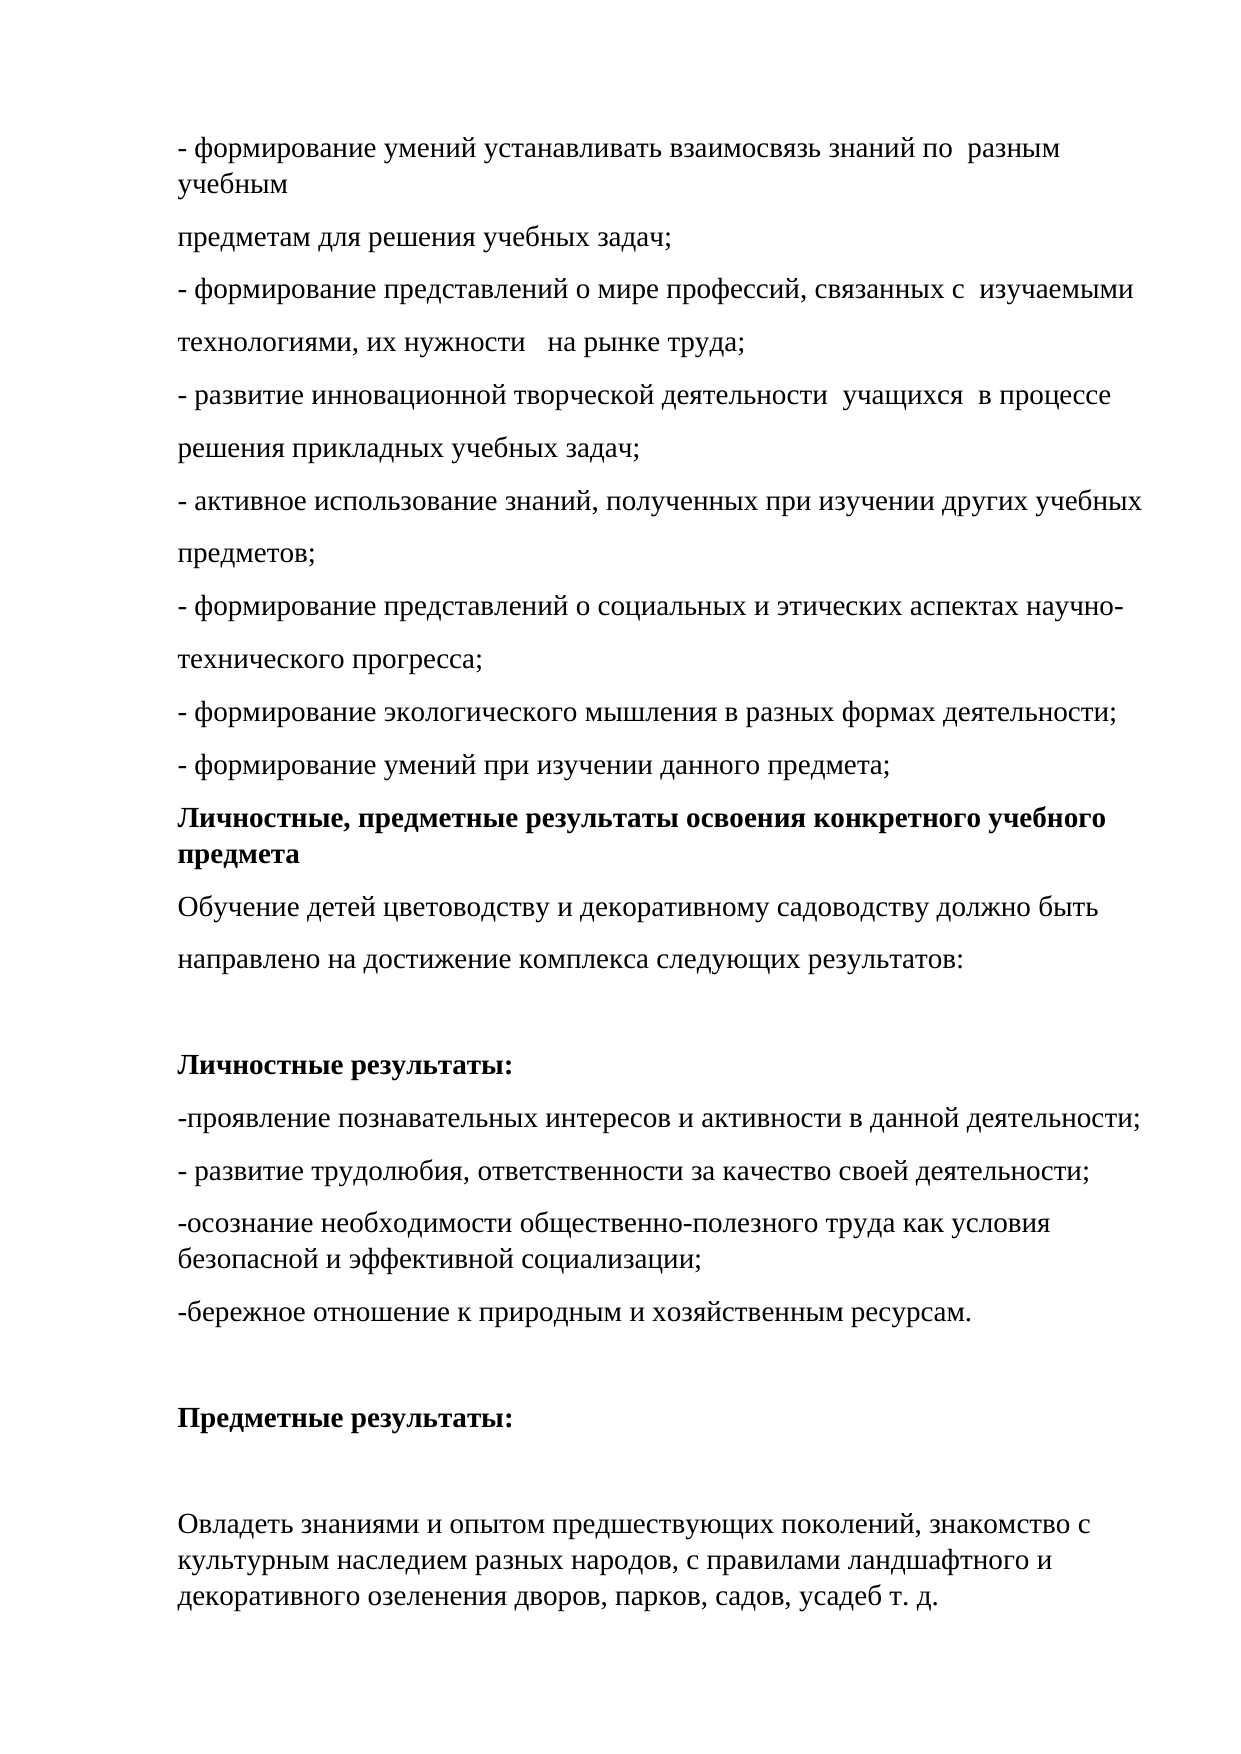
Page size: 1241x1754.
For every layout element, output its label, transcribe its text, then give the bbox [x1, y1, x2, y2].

text Предметные результаты: [177, 1400, 1152, 1434]
text решения прикладных учебных задач; [177, 430, 1152, 463]
text - формирование экологического мышления в разных формах деятельности; [177, 694, 1152, 728]
text - активное использование знаний, полученных при изучении других учебных [177, 483, 1152, 516]
text Обучение детей цветоводству и декоративному садоводству должно быть [177, 889, 1152, 922]
text - развитие трудолюбия, ответственности за качество своей деятельности; [177, 1153, 1152, 1186]
text - формирование представлений о социальных и этических аспектах научно- [177, 588, 1152, 622]
text - развитие инновационной творческой деятельности учащихся в процессе [177, 377, 1152, 411]
text -проявление познавательных интересов и активности в данной деятельности; [177, 1100, 1152, 1133]
text Личностные результаты: [177, 1047, 1152, 1081]
text Личностные, предметные результаты освоения конкретного учебного предмета [177, 800, 1152, 869]
text - формирование умений при изучении данного предмета; [177, 747, 1152, 780]
text направлено на достижение комплекса следующих результатов: [177, 941, 1152, 975]
text технического прогресса; [177, 641, 1152, 675]
text предметов; [177, 536, 1152, 569]
text - формирование умений устанавливать взаимосвязь знаний по разным учебным [177, 130, 1152, 199]
text технологиями, их нужности на рынке труда; [177, 324, 1152, 358]
text - формирование представлений о мире профессий, связанных с изучаемыми [177, 272, 1152, 305]
text -осознание необходимости общественно-полезного труда как условия безопасной и эффективной социализации; [177, 1206, 1152, 1275]
text предметам для решения учебных задач; [177, 219, 1152, 252]
text -бережное отношение к природным и хозяйственным ресурсам. [177, 1294, 1152, 1328]
text Овладеть знаниями и опытом предшествующих поколений, знакомство с культурным наследием разных народов, с правилами ландшафтного и декоративного озеленения дворов, парков, садов, усадеб т. д. [177, 1506, 1152, 1612]
